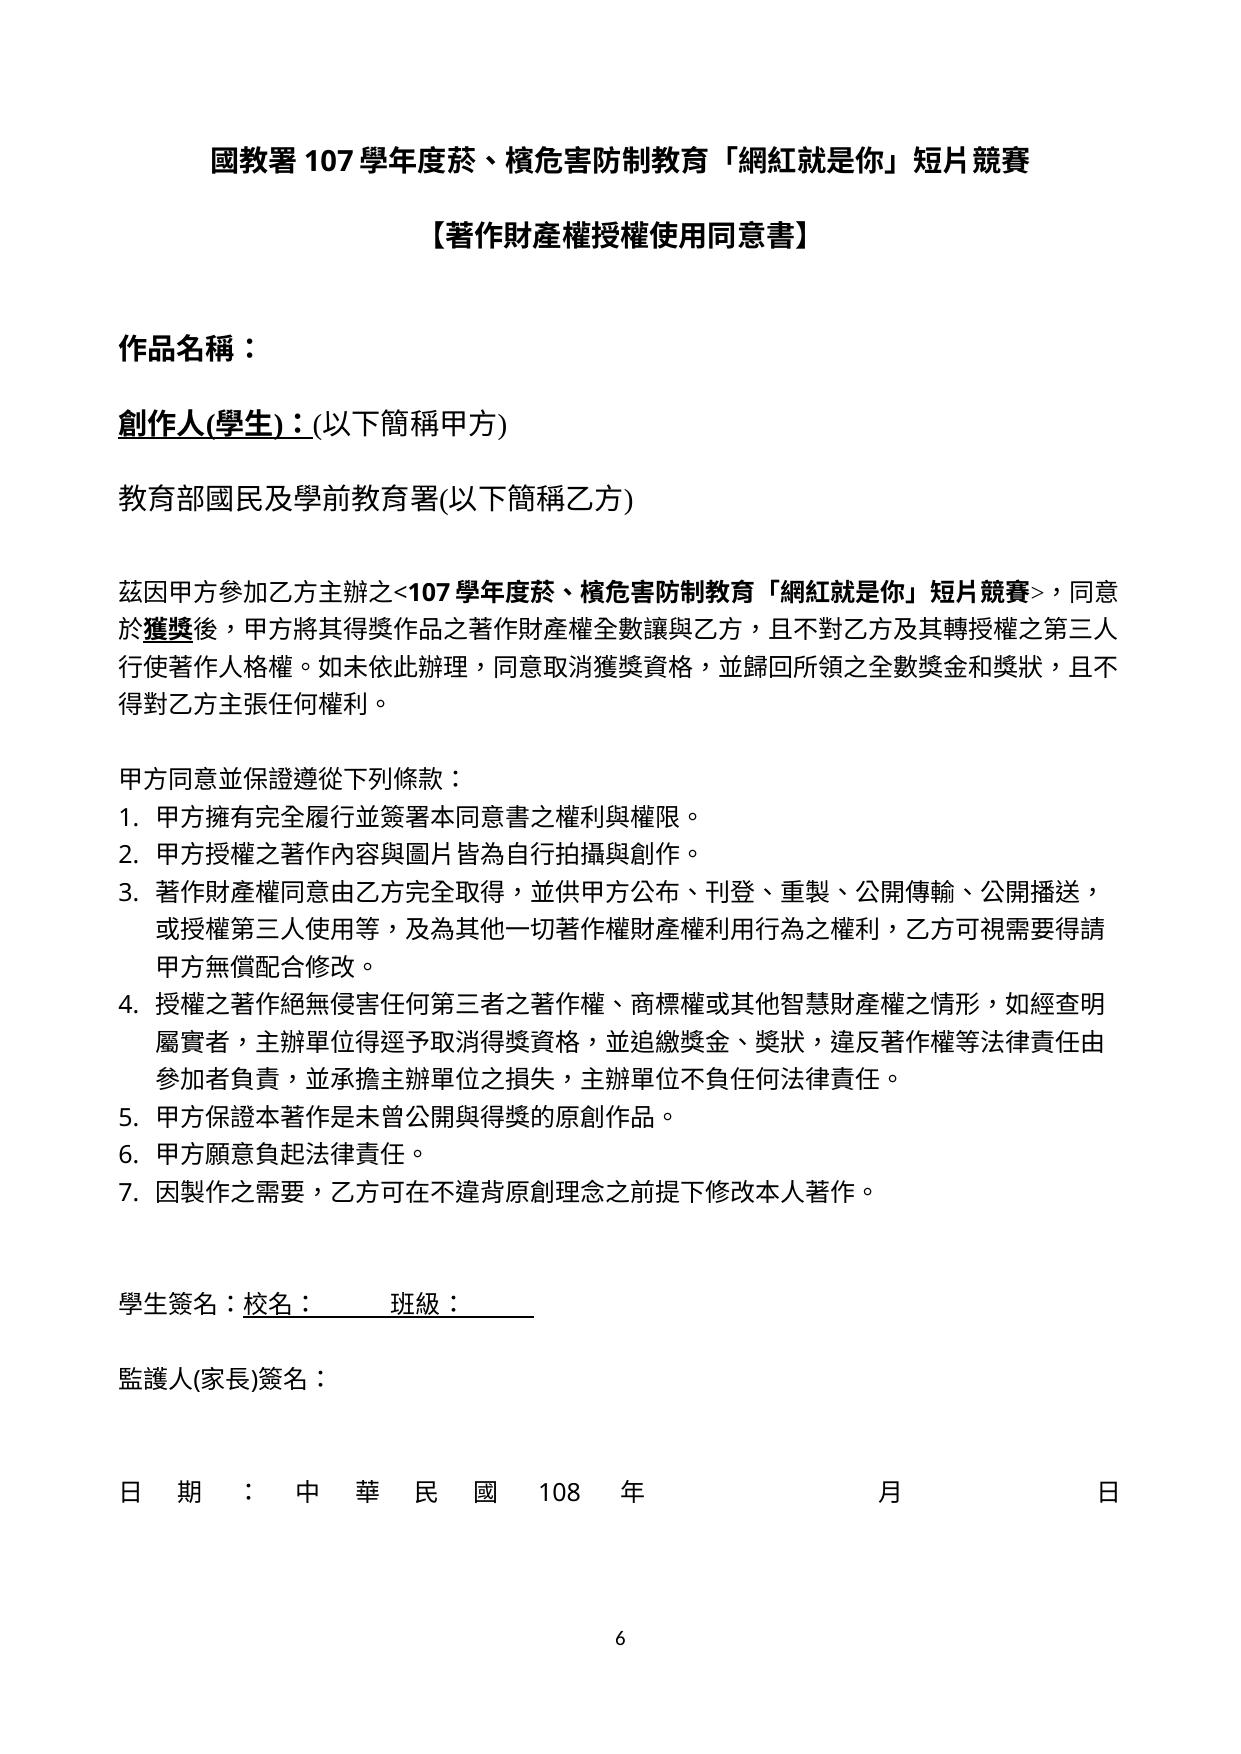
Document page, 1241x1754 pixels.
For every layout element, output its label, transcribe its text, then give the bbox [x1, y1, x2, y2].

text 甲方同意並保證遵從下列條款： [118, 759, 1122, 797]
text 國教署107學年度菸、檳危害防制教育「網紅就是你」短片競賽 [118, 122, 1122, 197]
list 甲方擁有完全履行並簽署本同意書之權利與權限。 [118, 797, 1122, 834]
text 茲因甲方參加乙方主辦之<107學年度菸、檳危害防制教育「網紅就是你」短片競賽>，同意於獲獎後，甲方將其得獎作品之著作財產權全數讓與乙方，且不對乙方及其轉授權之第三人行使著作人格權。如未依此辦理，同意取消獲獎資格，並歸回所領之全數獎金和獎狀，且不得對乙方主張任何權利。 [118, 572, 1122, 722]
list 甲方保證本著作是未曾公開與得獎的原創作品。 [118, 1097, 1122, 1134]
list 授權之著作絕無侵害任何第三者之著作權、商標權或其他智慧財產權之情形，如經查明屬實者，主辦單位得逕予取消得獎資格，並追繳獎金、奬狀，違反著作權等法律責任由參加者負責，並承擔主辦單位之損失，主辦單位不負任何法律責任。 [118, 984, 1122, 1097]
text 【著作財產權授權使用同意書】 [118, 197, 1122, 272]
text 學生簽名：校名： 班級： [118, 1284, 1122, 1322]
list 著作財產權同意由乙方完全取得，並供甲方公布、刊登、重製、公開傳輸、公開播送，或授權第三人使用等，及為其他一切著作權財產權利用行為之權利，乙方可視需要得請甲方無償配合修改。 [118, 872, 1122, 984]
list 甲方願意負起法律責任。 [118, 1134, 1122, 1172]
text 創作人(學生)：(以下簡稱甲方) [118, 384, 1122, 459]
list 因製作之需要，乙方可在不違背原創理念之前提下修改本人著作。 [118, 1172, 1122, 1209]
list 甲方授權之著作內容與圖片皆為自行拍攝與創作。 [118, 834, 1122, 872]
text 教育部國民及學前教育署(以下簡稱乙方) [118, 459, 1122, 534]
text 日期：中華民國108年 月 日 [118, 1472, 1122, 1509]
text 監護人(家長)簽名： [118, 1359, 1122, 1397]
text 作品名稱： [118, 309, 1122, 384]
